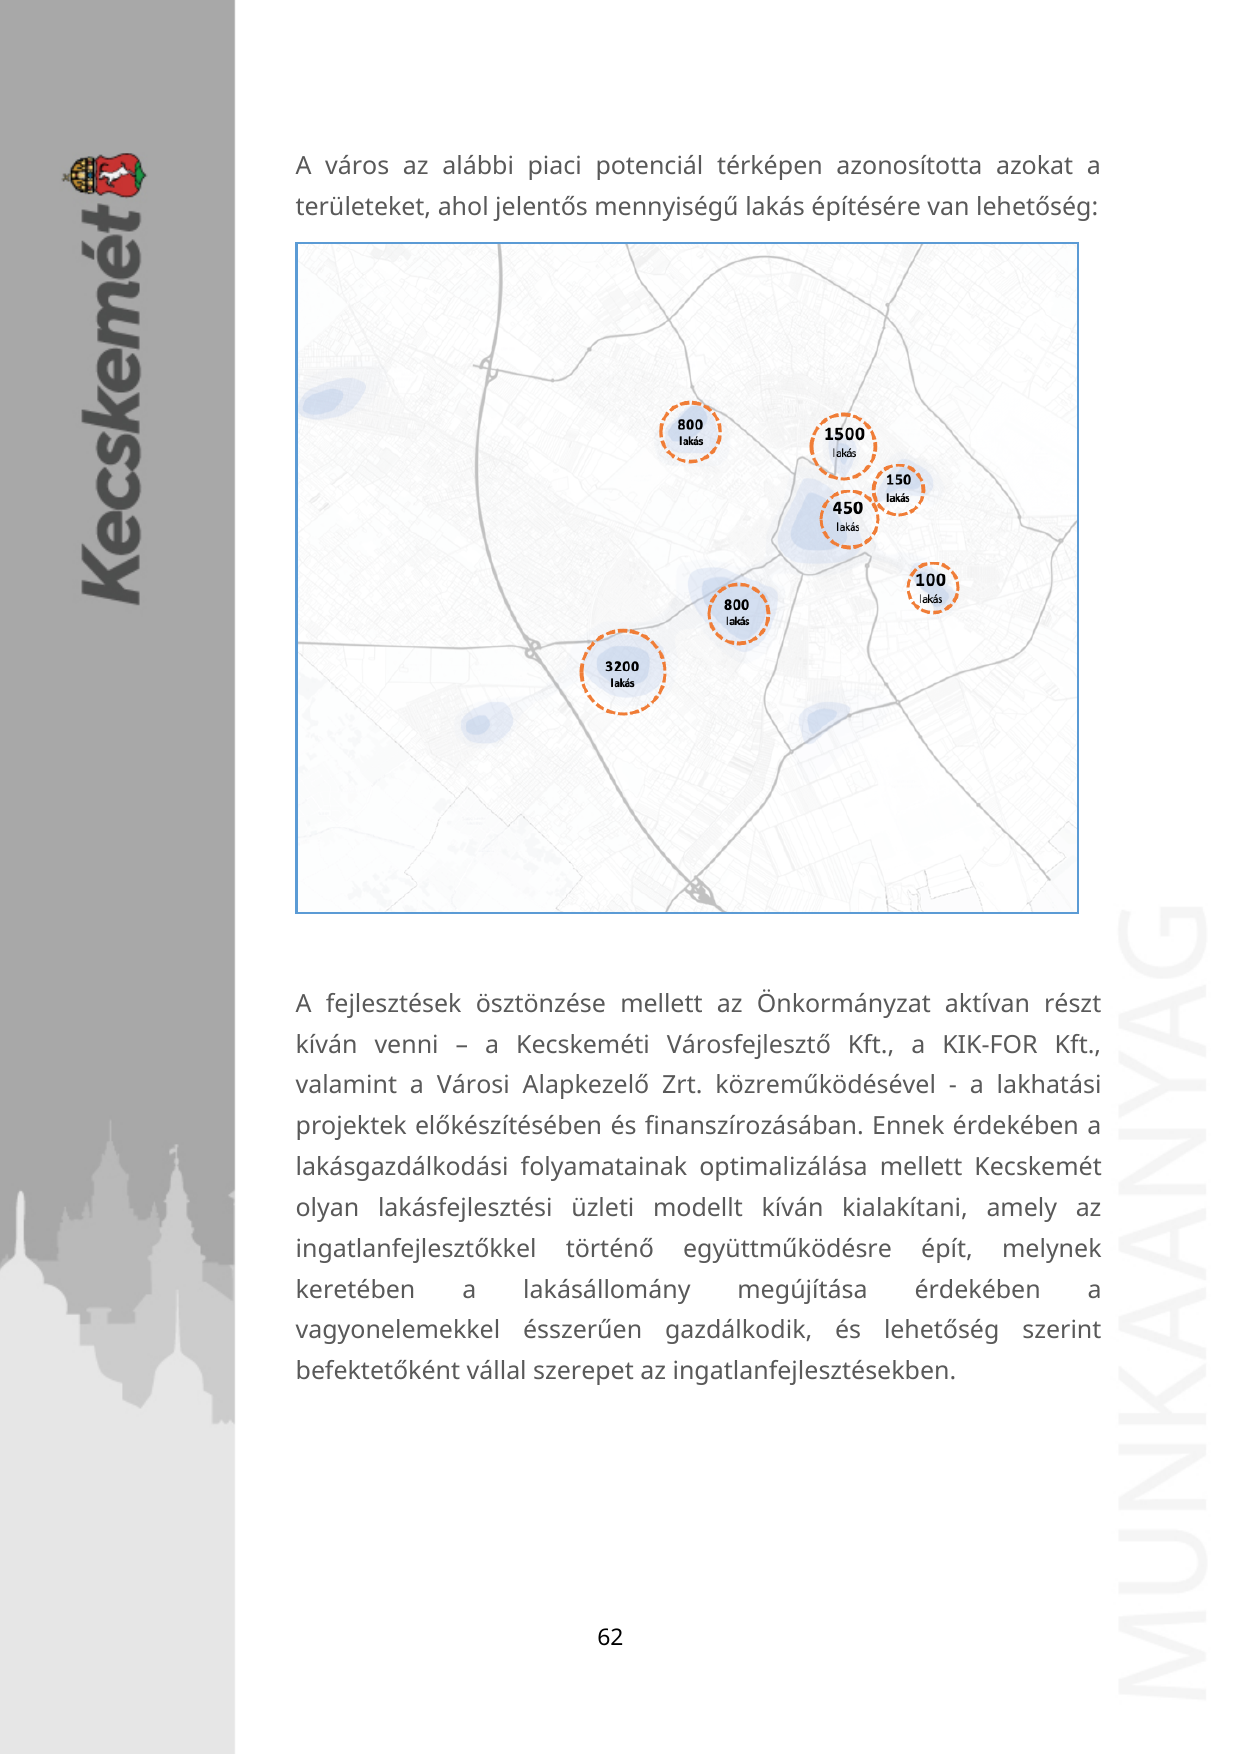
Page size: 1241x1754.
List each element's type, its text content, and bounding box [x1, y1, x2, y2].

picture [0, 0, 1236, 1754]
text A fejlesztések ösztönzése mellett az Önkormányzat aktívan részt kíván venni – a Kecskeméti Városfejlesztő Kft., a KIK-FOR Kft., valamint a Városi Alapkezelő Zrt. közreműködésével - a lakhatási projektek előkészítésében és finanszírozásában. Ennek érdekében a lakásgazdálkodási folyamatainak optimalizálása mellett Kecskemét olyan lakásfejlesztési üzleti modellt kíván kialakítani, amely az ingatlanfejlesztőkkel történő együttműködésre épít, melynek keretében a lakásállomány megújítása érdekében a vagyonelemekkel ésszerűen gazdálkodik, és lehetőség szerint befektetőként vállal szerepet az ingatlanfejlesztésekben. [295, 986, 1102, 1387]
text A város az alábbi piaci potenciál térképen azonosította azokat a területeket, ahol jelentős mennyiségű lakás építésére van lehetőség: [295, 148, 1102, 223]
